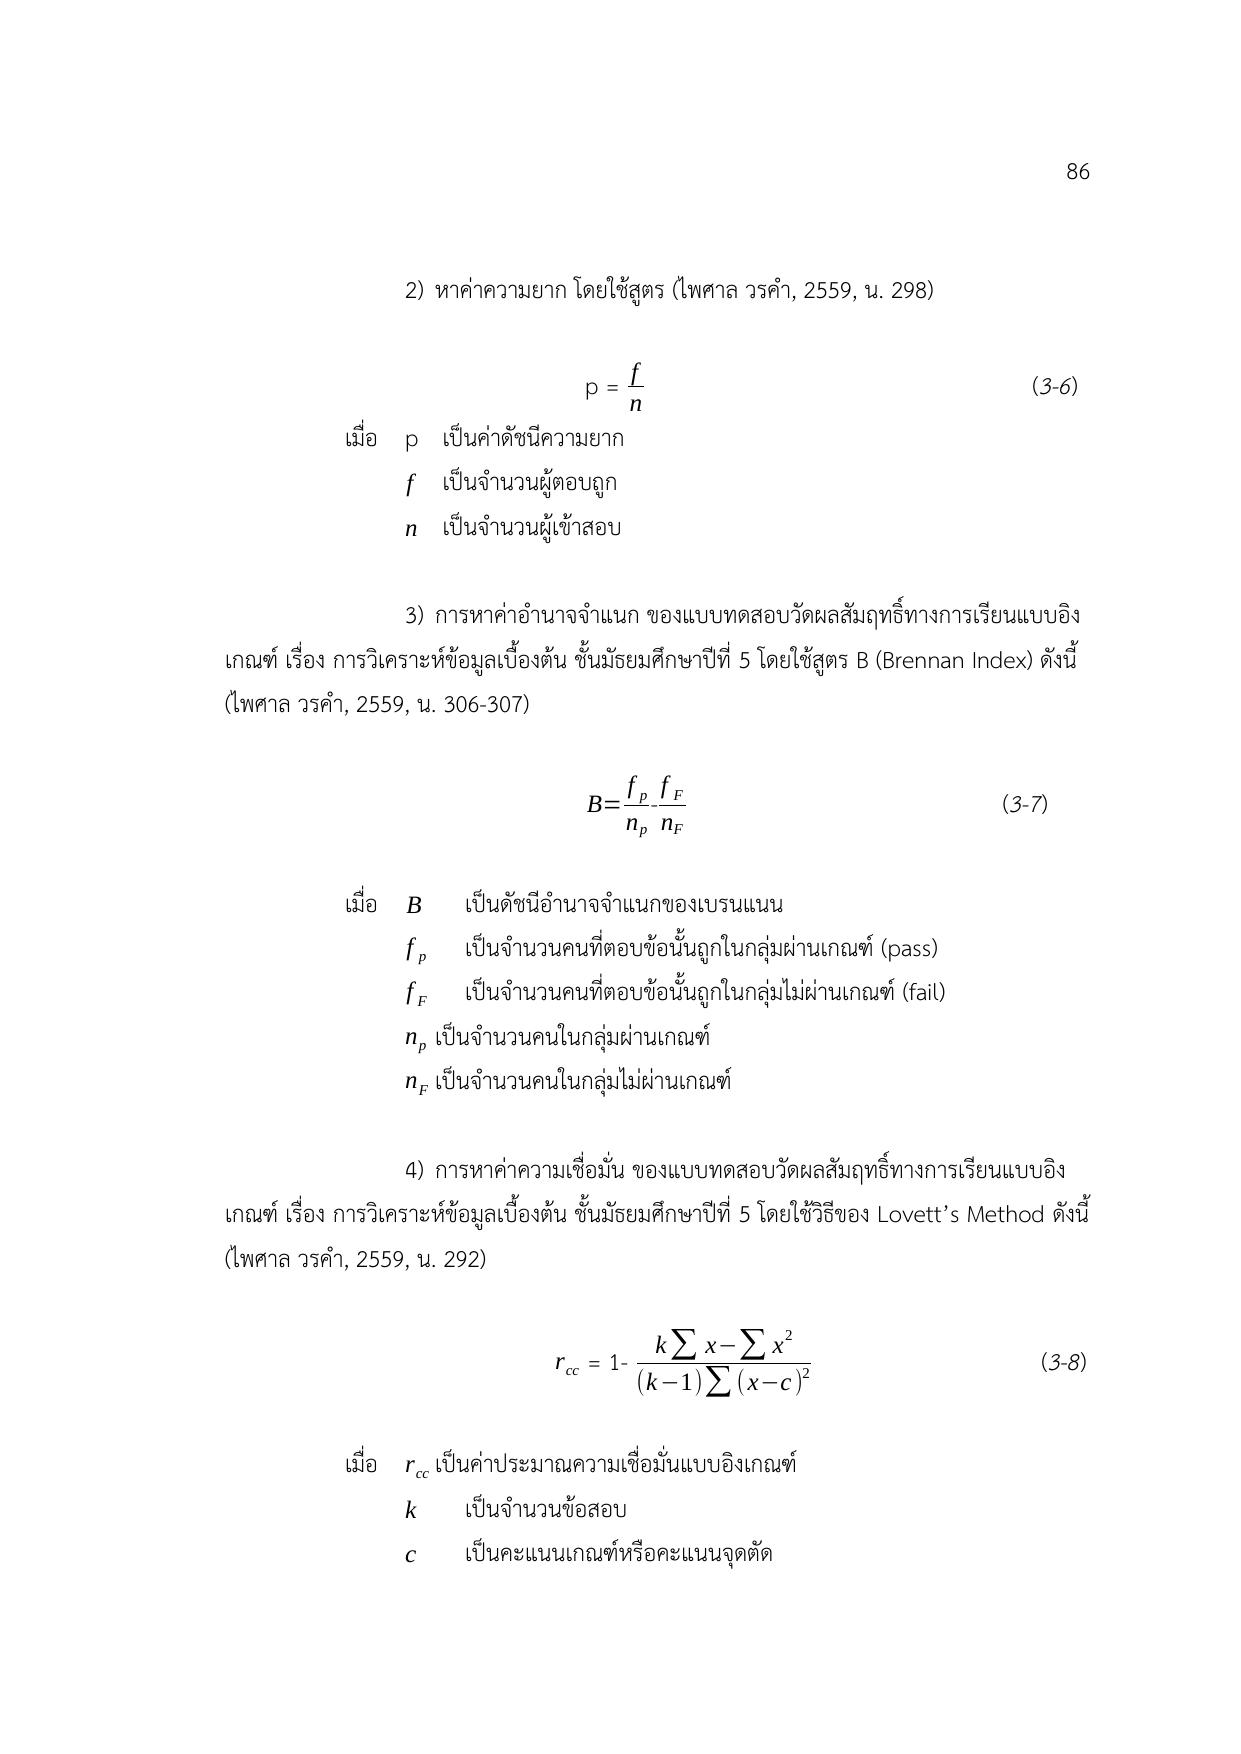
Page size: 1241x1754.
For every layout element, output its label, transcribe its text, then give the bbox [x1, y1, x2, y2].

text 2) หาค่าความยาก โดยใช้สูตร (ไพศาล วรคำ, 2559, น. 298) [225, 269, 1090, 314]
text = 1- (3-8) [225, 1327, 1090, 1399]
text เมื่อ p เป็นค่าดัชนีความยาก [225, 417, 1090, 461]
text เป็นจำนวนคนที่ตอบข้อนั้นถูกในกลุ่มไม่ผ่านเกณฑ์ (fail) [225, 972, 1090, 1016]
text เป็นจำนวนคนที่ตอบข้อนั้นถูกในกลุ่มผ่านเกณฑ์ (pass) [225, 927, 1090, 972]
text - (3-7) [225, 772, 1090, 838]
text เมื่อ เป็นค่าประมาณความเชื่อมั่นแบบอิงเกณฑ์ [225, 1444, 1090, 1488]
text เป็นจำนวนผู้เข้าสอบ [225, 506, 1090, 550]
text p = (3-6) [225, 358, 1090, 417]
text 3) การหาค่าอำนาจจำแนก ของแบบทดสอบวัดผลสัมฤทธิ์ทางการเรียนแบบอิงเกณฑ์ เรื่อง การวิเคราะห์ข้อมูลเบื้องต้น ชั้นมัธยมศึกษาปีที่ 5 โดยใช้สูตร B (Brennan Index) ดังนี้ (ไพศาล วรคำ, 2559, น. 306-307) [225, 594, 1090, 728]
text เมื่อ เป็นดัชนีอำนาจจำแนกของเบรนแนน [225, 883, 1090, 927]
text เป็นจำนวนคนในกลุ่มไม่ผ่านเกณฑ์ [225, 1060, 1090, 1105]
text 4) การหาค่าความเชื่อมั่น ของแบบทดสอบวัดผลสัมฤทธิ์ทางการเรียนแบบอิงเกณฑ์ เรื่อง การวิเคราะห์ข้อมูลเบื้องต้น ชั้นมัธยมศึกษาปีที่ 5 โดยใช้วิธีของ Lovett’s Method ดังนี้ (ไพศาล วรคำ, 2559, น. 292) [225, 1149, 1090, 1282]
text เป็นคะแนนเกณฑ์หรือคะแนนจุดตัด [225, 1532, 1090, 1577]
text เป็นจำนวนข้อสอบ [225, 1488, 1090, 1532]
text เป็นจำนวนคนในกลุ่มผ่านเกณฑ์ [225, 1016, 1090, 1060]
text เป็นจำนวนผู้ตอบถูก [225, 461, 1090, 506]
